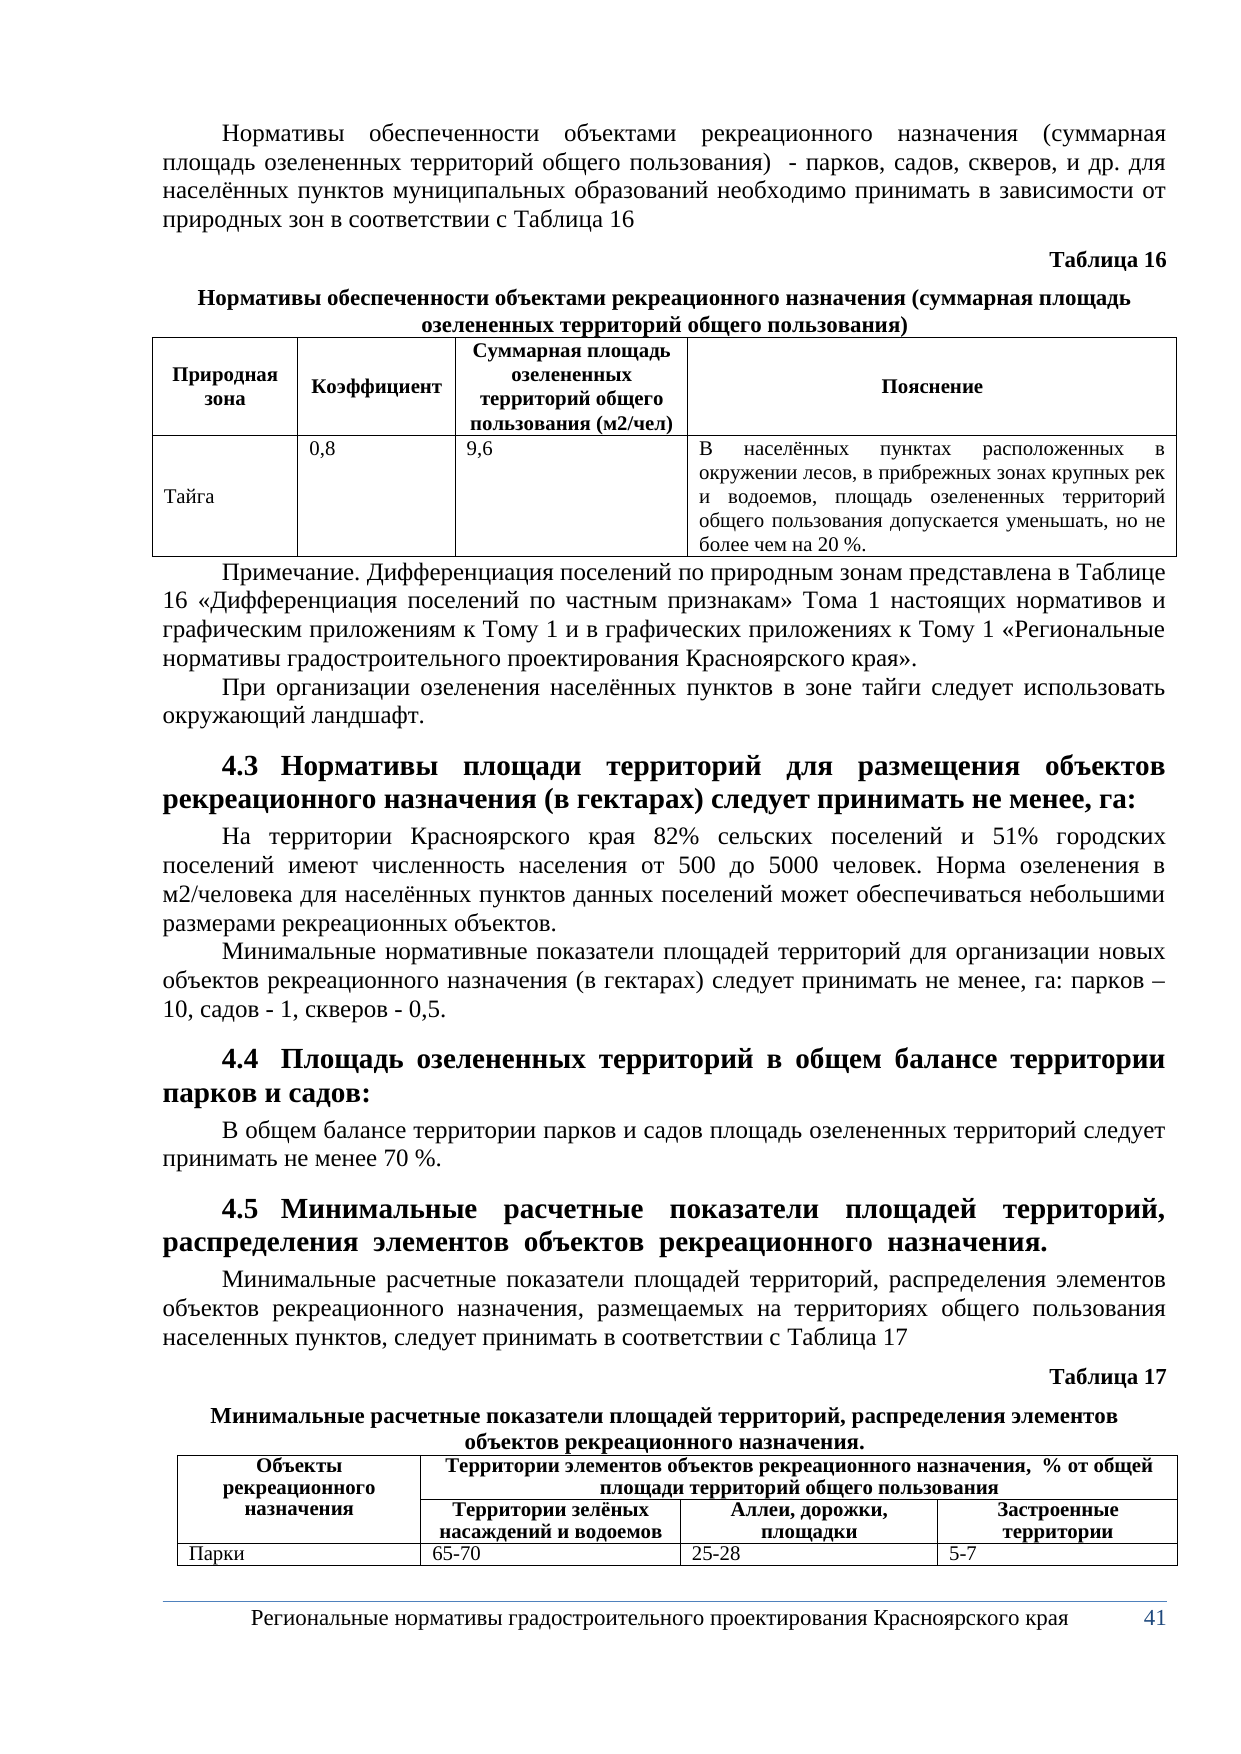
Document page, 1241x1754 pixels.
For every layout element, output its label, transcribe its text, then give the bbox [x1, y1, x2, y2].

text Нормативы обеспеченности объектами рекреационного назначения (суммарная площадь озелененных территорий общего пользования) - парков, садов, скверов, и др. для населённых пунктов муниципальных образований необходимо принимать в зависимости от природных зон в соответствии с таблицей 16 [162, 118, 1167, 233]
text Нормативы обеспеченности объектами рекреационного назначения (суммарная площадь озелененных территорий общего пользования) [162, 284, 1167, 337]
subtitle Площадь озелененных территорий в общем балансе территории парков и садов: [162, 1041, 1167, 1108]
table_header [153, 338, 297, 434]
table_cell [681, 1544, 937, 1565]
subtitle Нормативы площади территорий для размещения объектов рекреационного назначения (в гектарах) следует принимать не менее, га: [162, 748, 1167, 815]
text При организации озеленения населённых пунктов в зоне тайги следует использовать окружающий ландшафт. [162, 672, 1167, 729]
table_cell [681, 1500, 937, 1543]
text В общем балансе территории парков и садов площадь озелененных территорий следует принимать не менее 70 %. [162, 1115, 1167, 1172]
text Таблица 17 [162, 1363, 1167, 1389]
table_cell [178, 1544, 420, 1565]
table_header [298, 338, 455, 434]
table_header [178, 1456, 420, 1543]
text Примечание. Дифференциация поселений по природным зонам представлена в Таблице 16 «Дифференциация поселений по частным признакам» Тома 1 настоящих нормативов и графическим приложениям к Тому 1 и в графических приложениях к Тому 1 «Региональные нормативы градостроительного проектирования Красноярского края». [162, 557, 1167, 672]
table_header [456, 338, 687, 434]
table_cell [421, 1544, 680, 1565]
subtitle Минимальные расчетные показатели площадей территорий, распределения элементов объектов рекреационного назначения. [162, 1191, 1167, 1258]
text Минимальные нормативные показатели площадей территорий для организации новых объектов рекреационного назначения (в гектарах) следует принимать не менее, га: парков – 10, садов - 1, скверов - 0,5. [162, 936, 1167, 1023]
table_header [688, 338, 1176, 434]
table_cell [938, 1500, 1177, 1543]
text Минимальные расчетные показатели площадей территорий, распределения элементов объектов рекреационного назначения. [162, 1402, 1167, 1455]
text Таблица 16 [162, 246, 1167, 272]
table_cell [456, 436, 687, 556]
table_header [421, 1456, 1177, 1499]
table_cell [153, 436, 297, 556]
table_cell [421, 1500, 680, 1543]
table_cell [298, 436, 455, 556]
text На территории Красноярского края 82% сельских поселений и 51% городских поселений имеют численность населения от 500 до 5000 человек. Норма озеленения в м2/человека для населённых пунктов данных поселений может обеспечиваться небольшими размерами рекреационных объектов. [162, 821, 1167, 936]
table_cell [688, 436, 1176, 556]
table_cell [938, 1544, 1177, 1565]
text Минимальные расчетные показатели площадей территорий, распределения элементов объектов рекреационного назначения, размещаемых на территориях общего пользования населенных пунктов, следует принимать в соответствии с таблицей 17 [162, 1264, 1167, 1351]
